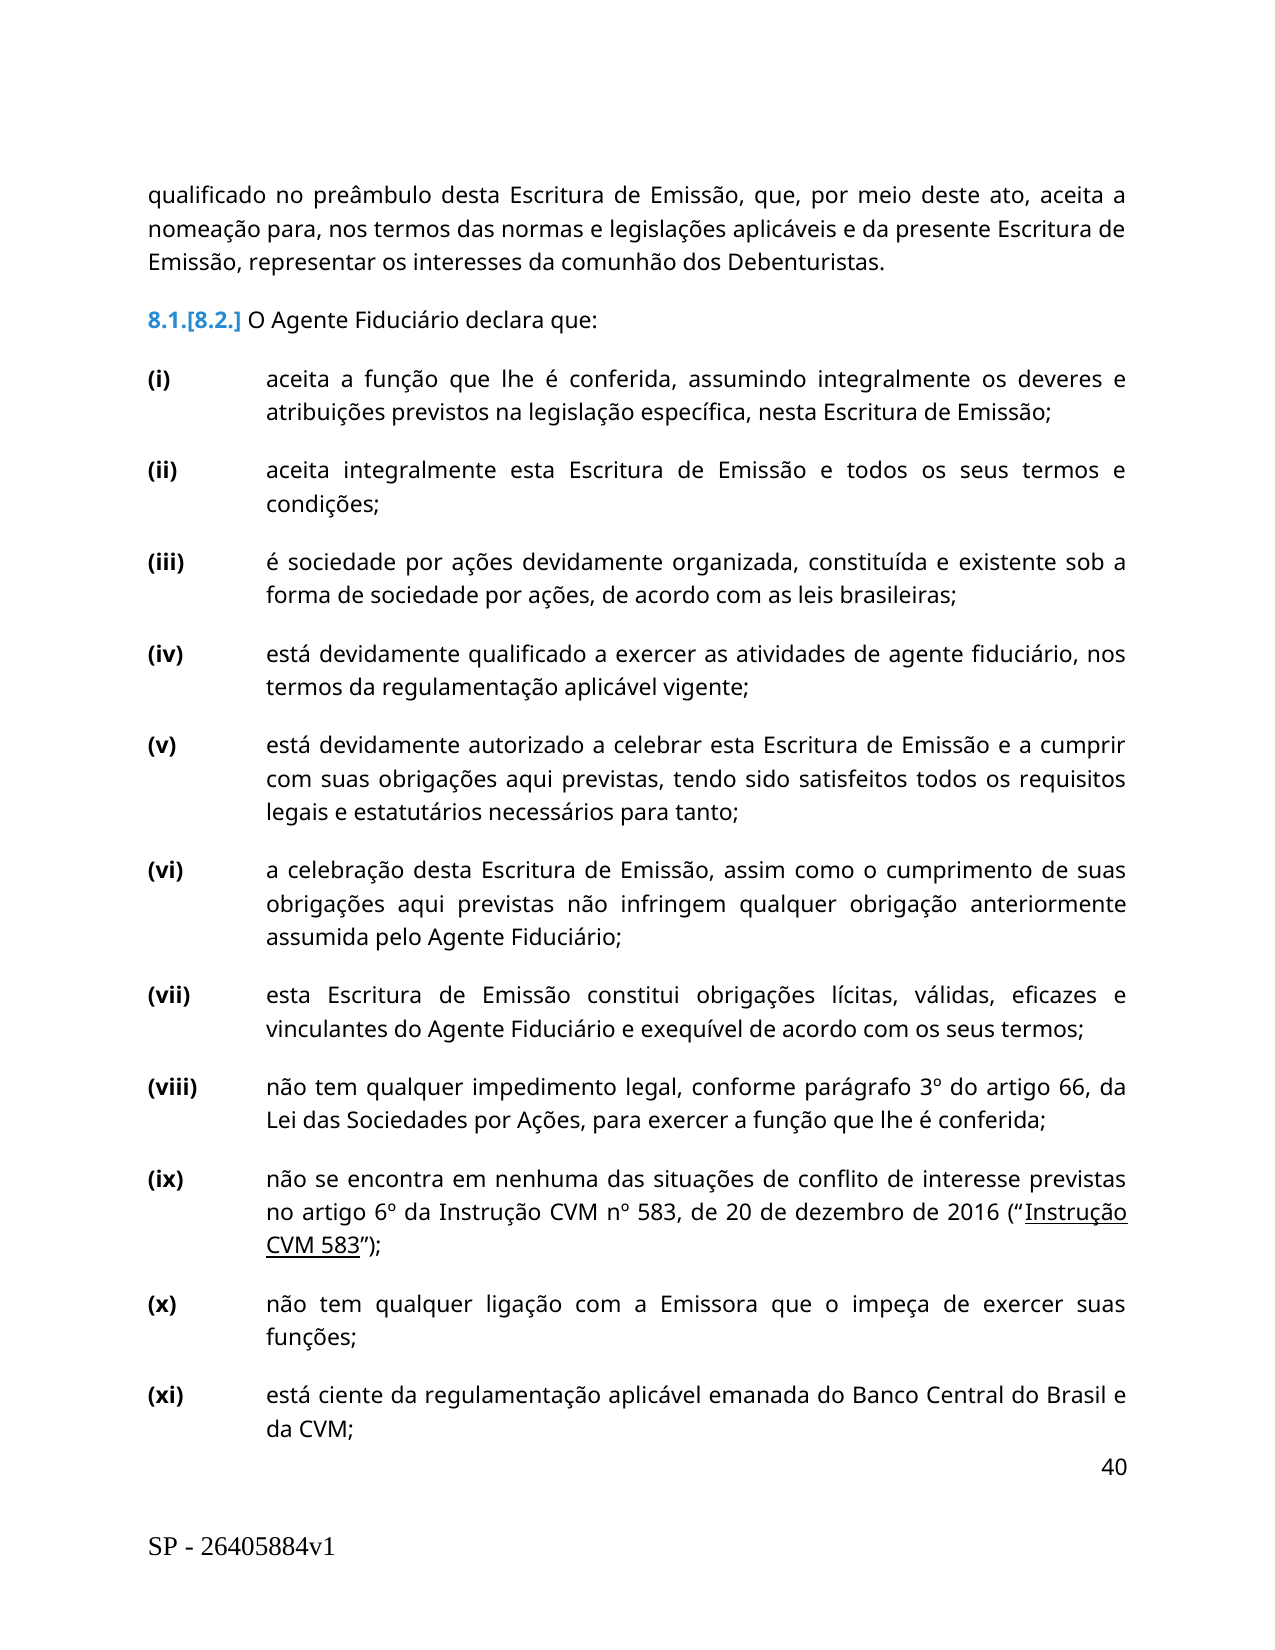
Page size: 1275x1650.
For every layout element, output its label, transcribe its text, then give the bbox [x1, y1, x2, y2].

list é sociedade por ações devidamente organizada, constituída e existente sob a forma de sociedade por ações, de acordo com as leis brasileiras; [148, 544, 1127, 611]
list está devidamente autorizado a celebrar esta Escritura de Emissão e a cumprir com suas obrigações aqui previstas, tendo sido satisfeitos todos os requisitos legais e estatutários necessários para tanto; [148, 727, 1127, 827]
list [148, 177, 1127, 277]
list aceita a função que lhe é conferida, assumindo integralmente os deveres e atribuições previstos na legislação específica, nesta Escritura de Emissão; [148, 361, 1127, 427]
list aceita integralmente esta Escritura de Emissão e todos os seus termos e condições; [148, 452, 1127, 519]
list está ciente da regulamentação aplicável emanada do Banco Central do Brasil e da CVM; [148, 1377, 1127, 1444]
list não se encontra em nenhuma das situações de conflito de interesse previstas no artigo 6º da Instrução CVM nº 583, de 20 de dezembro de 2016 (“Instrução CVM 583”); [148, 1161, 1127, 1261]
list não tem qualquer ligação com a Emissora que o impeça de exercer suas funções; [148, 1286, 1127, 1352]
list a celebração desta Escritura de Emissão, assim como o cumprimento de suas obrigações aqui previstas não infringem qualquer obrigação anteriormente assumida pelo Agente Fiduciário; [148, 852, 1127, 952]
list esta Escritura de Emissão constitui obrigações lícitas, válidas, eficazes e vinculantes do Agente Fiduciário e exequível de acordo com os seus termos; [148, 977, 1127, 1044]
list O Agente Fiduciário declara que: [148, 302, 1127, 336]
list está devidamente qualificado a exercer as atividades de agente fiduciário, nos termos da regulamentação aplicável vigente; [148, 636, 1127, 702]
list não tem qualquer impedimento legal, conforme parágrafo 3º do artigo 66, da Lei das Sociedades por Ações, para exercer a função que lhe é conferida; [148, 1069, 1127, 1136]
